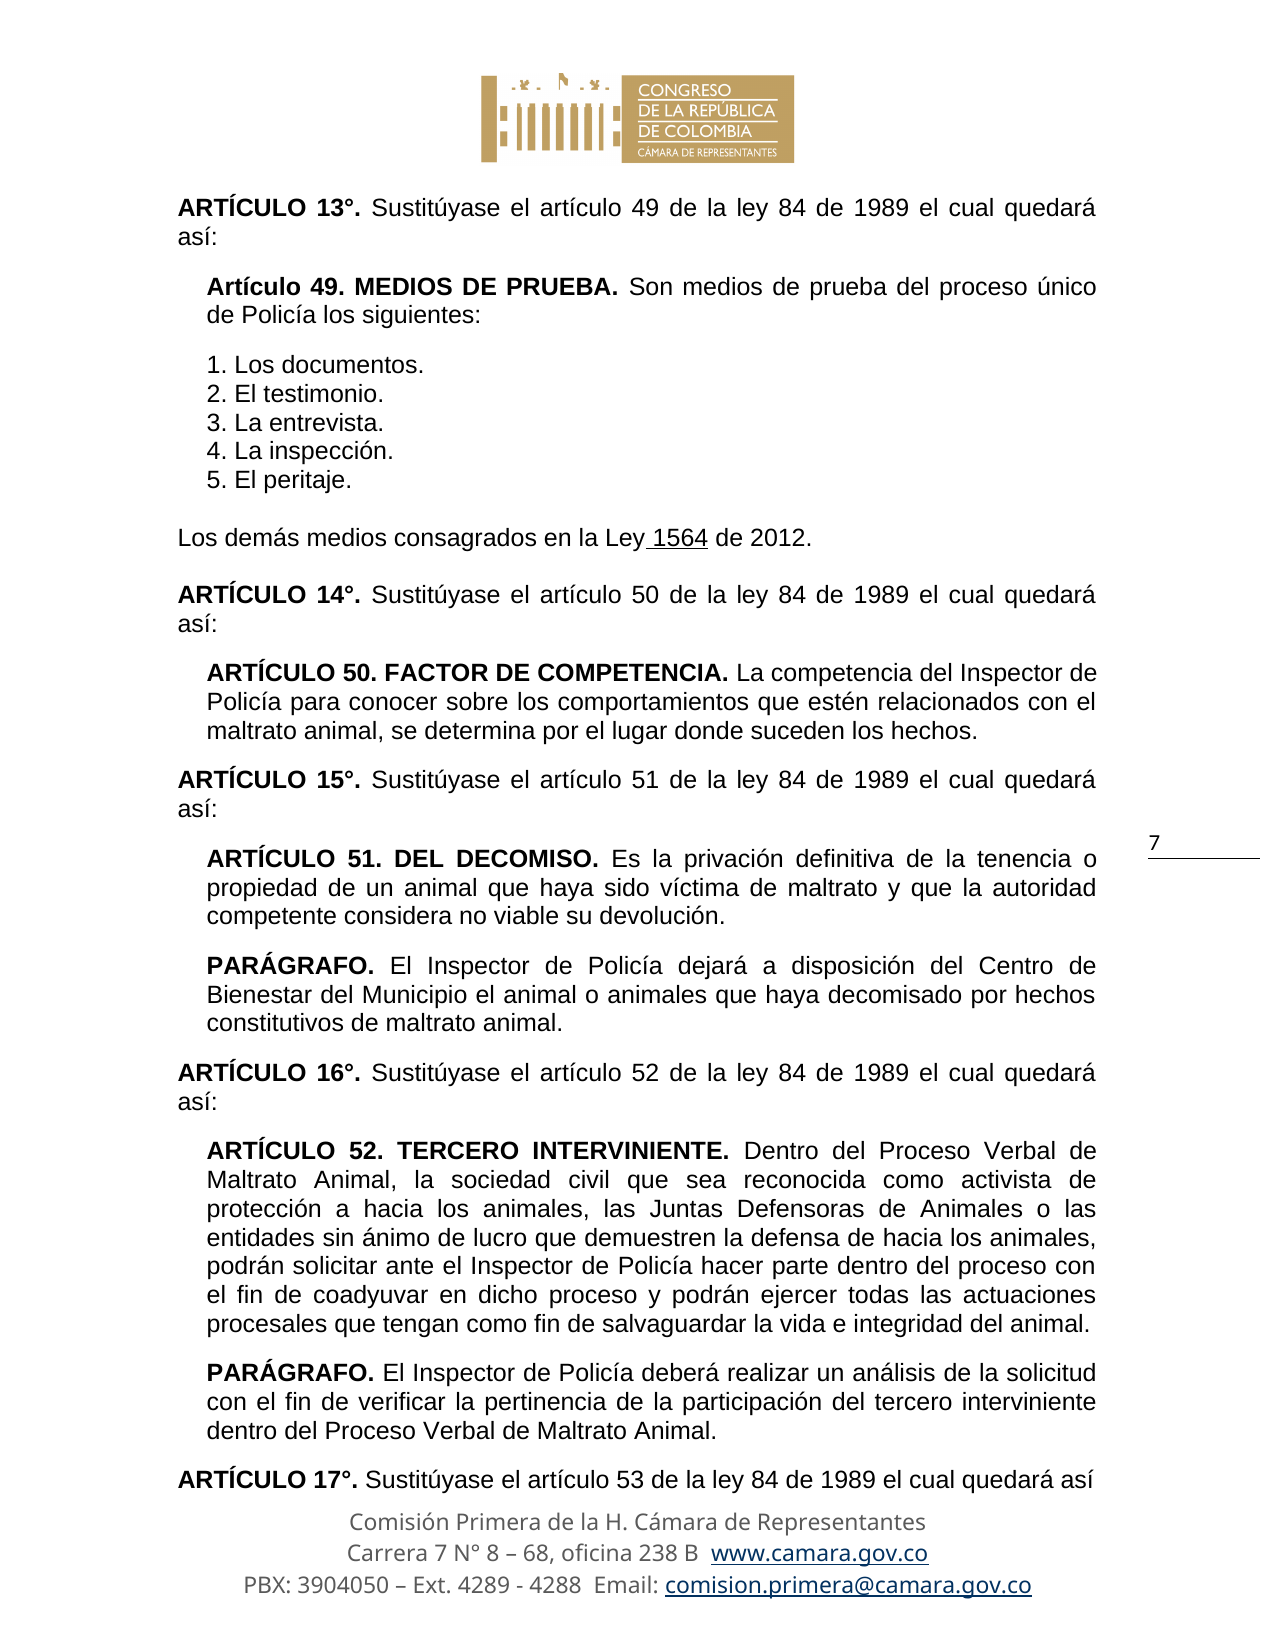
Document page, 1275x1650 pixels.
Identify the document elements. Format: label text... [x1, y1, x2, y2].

text Los demás medios consagrados en la Ley 1564 de 2012. [177, 522, 1098, 551]
text ARTÍCULO 50. FACTOR DE COMPETENCIA. La competencia del Inspector de Policía para conocer sobre los comportamientos que estén relacionados con el maltrato animal, se determina por el lugar donde suceden los hechos. [206, 658, 1098, 744]
text 2. El testimonio. [206, 379, 1098, 407]
text ARTÍCULO 52. TERCERO INTERVINIENTE. Dentro del Proceso Verbal de Maltrato Animal, la sociedad civil que sea reconocida como activista de protección a hacia los animales, las Juntas Defensoras de Animales o las entidades sin ánimo de lucro que demuestren la defensa de hacia los animales, podrán solicitar ante el Inspector de Policía hacer parte dentro del proceso con el fin de coadyuvar en dicho proceso y podrán ejercer todas las actuaciones procesales que tengan como fin de salvaguardar la vida e integridad del animal. [206, 1136, 1098, 1337]
text ARTÍCULO 16°. Sustitúyase el artículo 52 de la ley 84 de 1989 el cual quedará así: [177, 1058, 1098, 1115]
text ARTÍCULO 17°. Sustitúyase el artículo 53 de la ley 84 de 1989 el cual quedará así [177, 1465, 1098, 1494]
text 5. El peritaje. [206, 465, 1098, 494]
text 3. La entrevista. [206, 407, 1098, 436]
text ARTÍCULO 14°. Sustitúyase el artículo 50 de la ley 84 de 1989 el cual quedará así: [177, 580, 1098, 637]
text PARÁGRAFO. El Inspector de Policía deberá realizar un análisis de la solicitud con el fin de verificar la pertinencia de la participación del tercero interviniente dentro del Proceso Verbal de Maltrato Animal. [206, 1358, 1098, 1444]
text Artículo 49. MEDIOS DE PRUEBA. Son medios de prueba del proceso único de Policía los siguientes: [206, 272, 1098, 329]
text 4. La inspección. [206, 436, 1098, 465]
text ARTÍCULO 15°. Sustitúyase el artículo 51 de la ley 84 de 1989 el cual quedará así: [177, 765, 1098, 823]
picture [478, 73, 797, 166]
text PARÁGRAFO. El Inspector de Policía dejará a disposición del Centro de Bienestar del Municipio el animal o animales que haya decomisado por hechos constitutivos de maltrato animal. [206, 951, 1098, 1037]
text 1. Los documentos. [206, 350, 1098, 379]
text ARTÍCULO 51. DEL DECOMISO. Es la privación definitiva de la tenencia o propiedad de un animal que haya sido víctima de maltrato y que la autoridad competente considera no viable su devolución. [206, 844, 1098, 930]
text ARTÍCULO 13°. Sustitúyase el artículo 49 de la ley 84 de 1989 el cual quedará así: [177, 193, 1098, 251]
